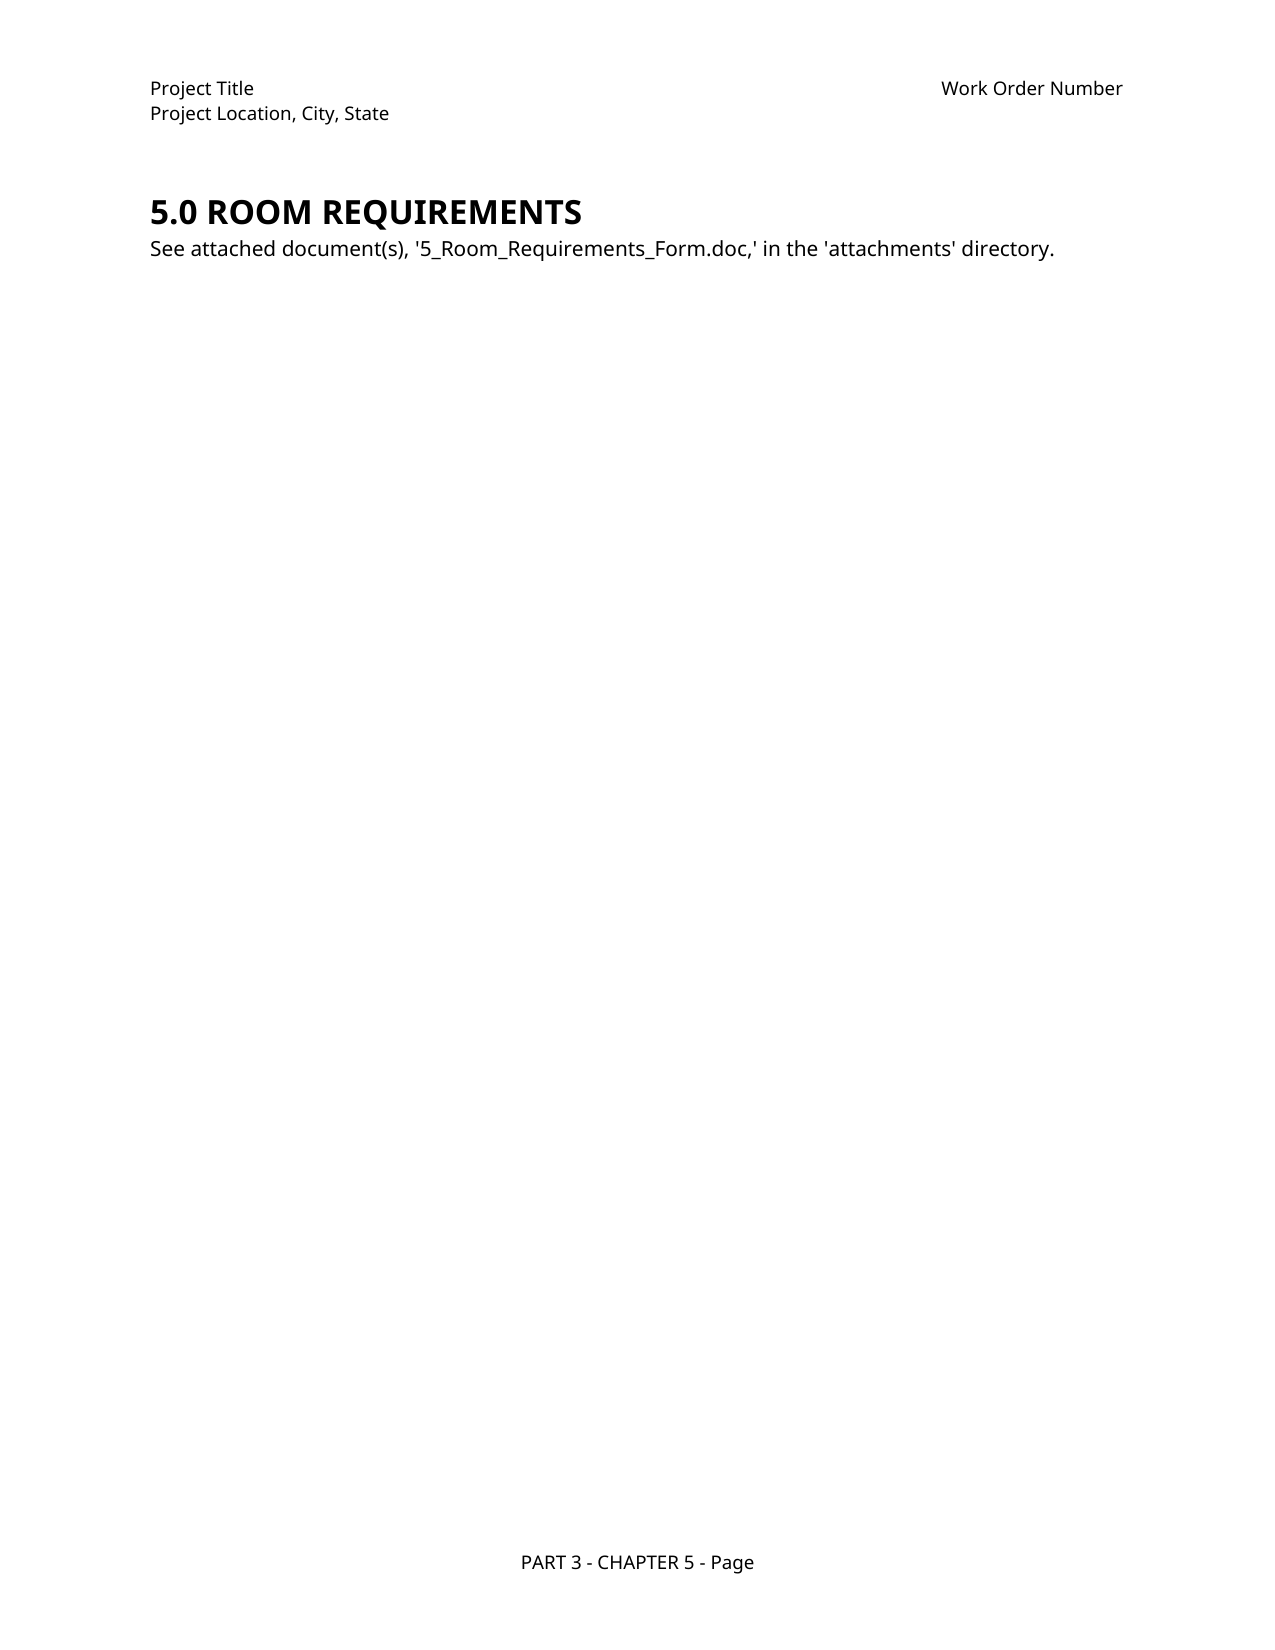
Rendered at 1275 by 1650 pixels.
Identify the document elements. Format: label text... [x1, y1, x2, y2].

text 5.0 ROOM REQUIREMENTS [150, 189, 1125, 234]
text See attached document(s), '5_Room_Requirements_Form.doc,' in the 'attachments' directory. [150, 234, 1125, 263]
